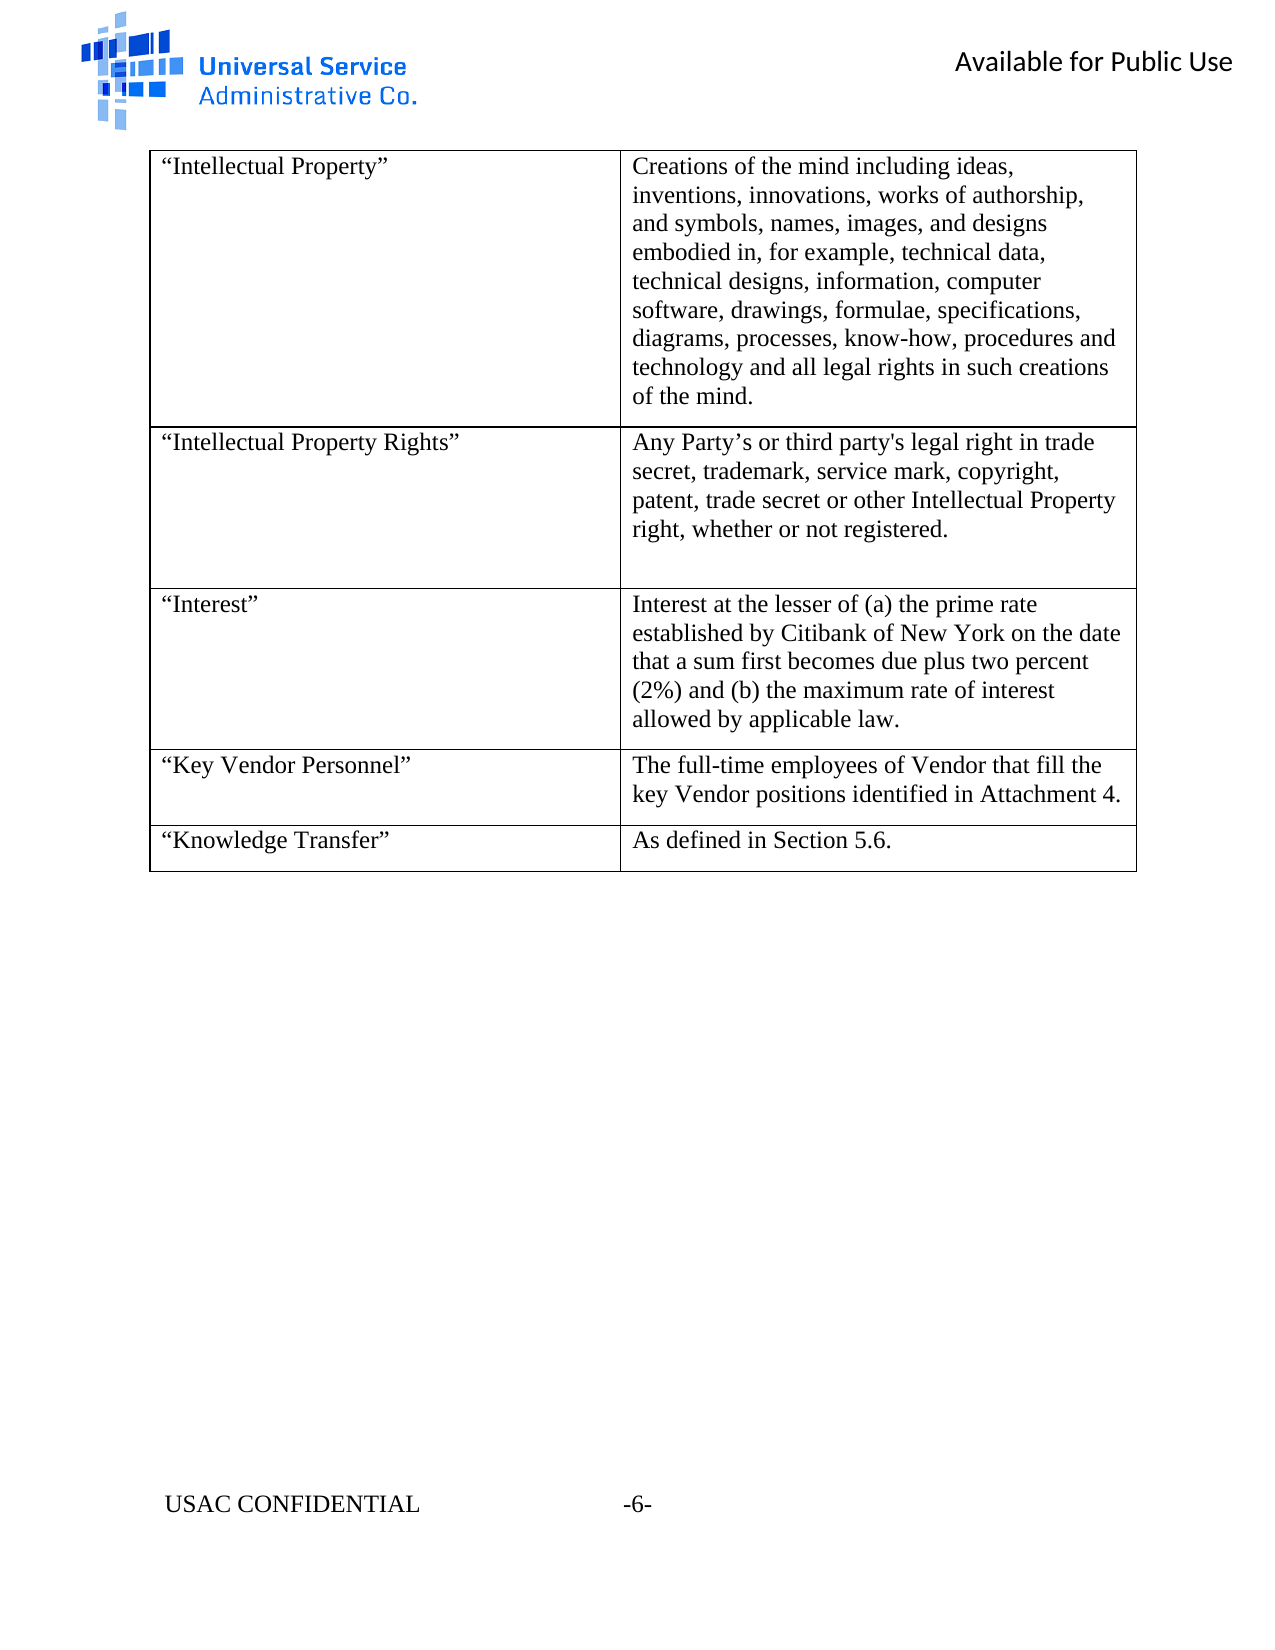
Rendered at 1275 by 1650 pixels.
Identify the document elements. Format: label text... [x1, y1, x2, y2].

picture [48, 0, 449, 142]
table_cell “Key Vendor Personnel” [151, 750, 620, 824]
table_cell Any Party’s or third party's legal right in trade secret, trademark, service mark, copyright, patent, trade secret or other Intellectual Property right, whether or not registered. [621, 428, 1136, 588]
table_cell “Interest” [151, 589, 620, 749]
table_cell “Intellectual Property” [151, 151, 620, 426]
table_cell Creations of the mind including ideas, inventions, innovations, works of authorship, and symbols, names, images, and designs embodied in, for example, technical data, technical designs, information, computer software, drawings, formulae, specifications, diagrams, processes, know-how, procedures and technology and all legal rights in such creations of the mind. [621, 151, 1136, 426]
table_cell As defined in Section 5.6. [621, 826, 1136, 871]
table_cell The full-time employees of Vendor that fill the key Vendor positions identified in Attachment 4. [621, 750, 1136, 824]
table_cell “Intellectual Property Rights” [151, 428, 620, 588]
table_cell “Knowledge Transfer” [151, 826, 620, 871]
table_cell Interest at the lesser of (a) the prime rate established by Citibank of New York on the date that a sum first becomes due plus two percent (2%) and (b) the maximum rate of interest allowed by applicable law. [621, 589, 1136, 749]
